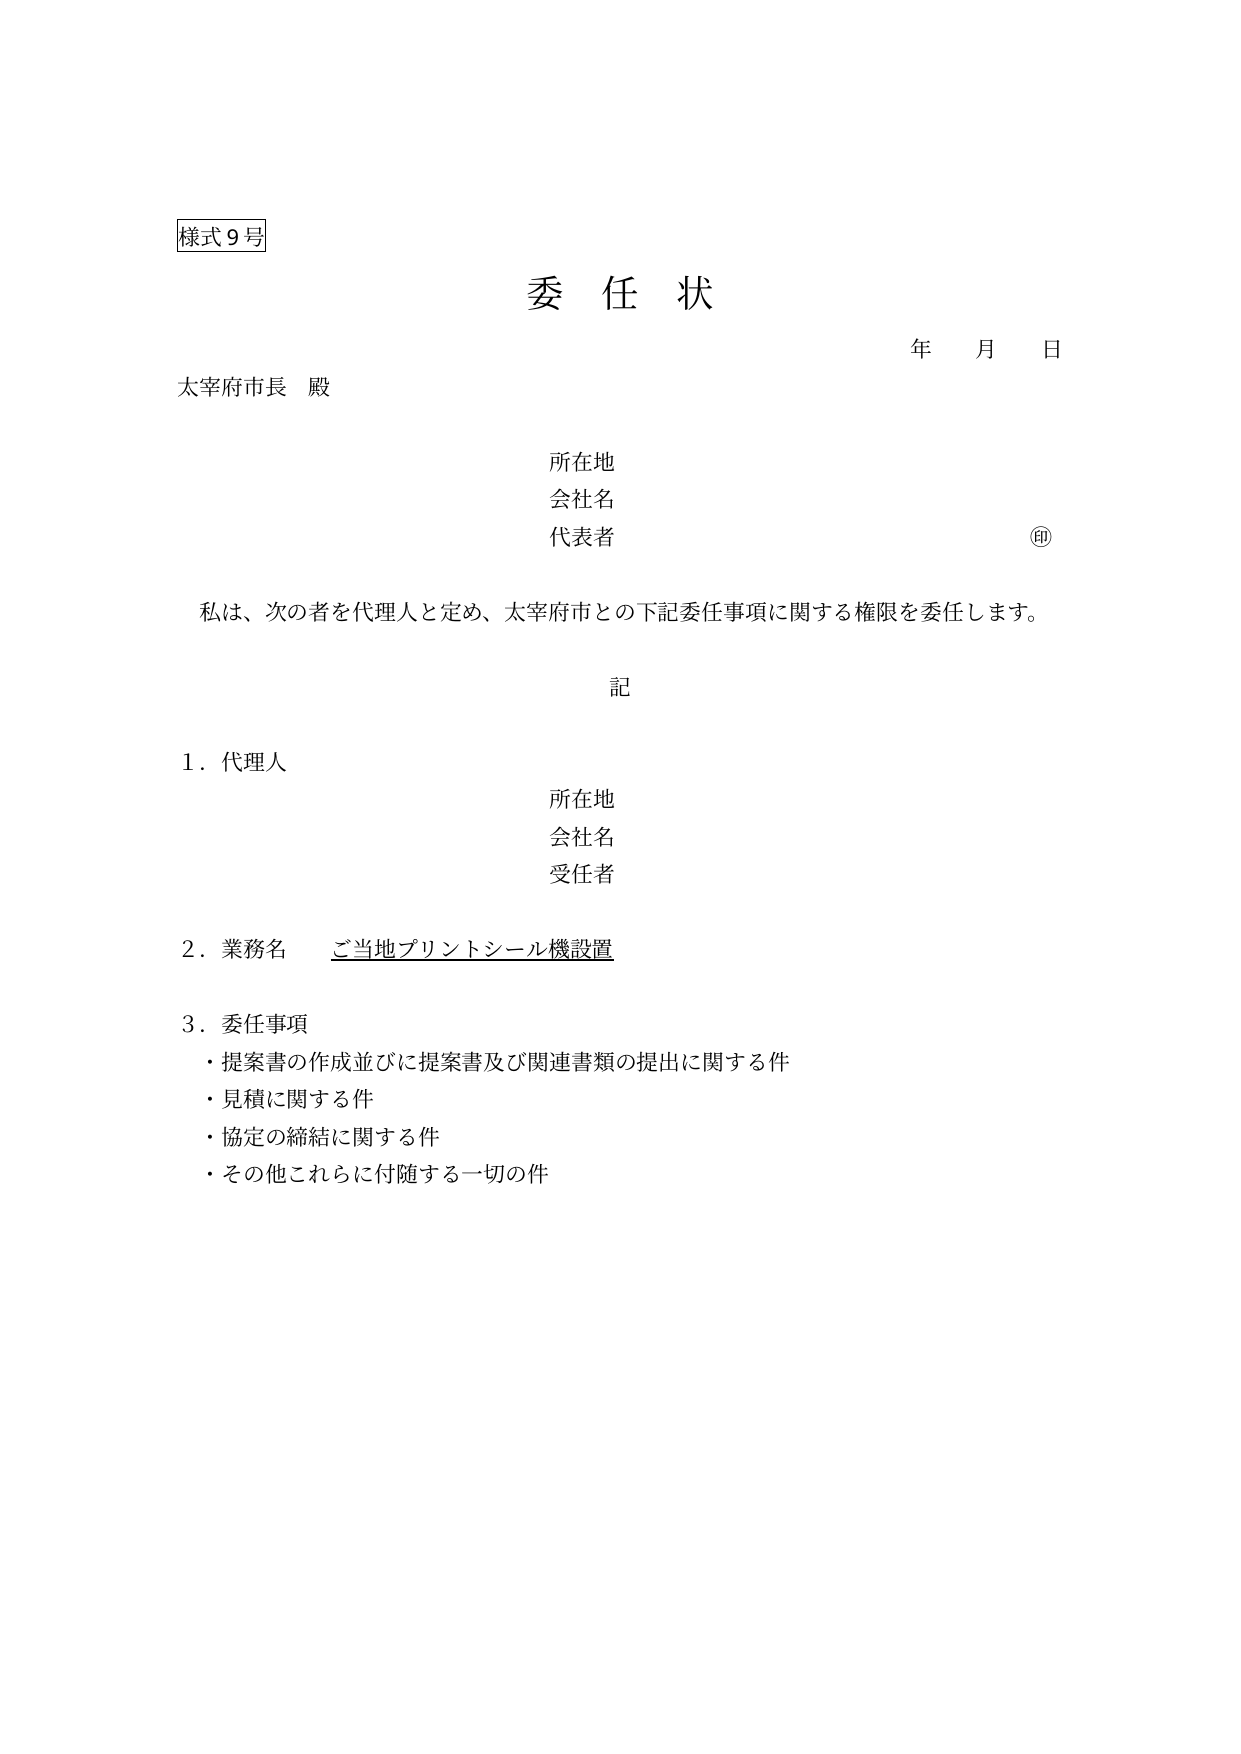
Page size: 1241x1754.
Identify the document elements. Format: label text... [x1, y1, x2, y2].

text 様式9号 [177, 217, 1063, 254]
text ・その他これらに付随する一切の件 [177, 1154, 1063, 1192]
text ・見積に関する件 [177, 1079, 1063, 1117]
text ・提案書の作成並びに提案書及び関連書類の提出に関する件 [177, 1042, 1063, 1079]
text 代表者 ㊞ [177, 517, 1063, 554]
text 年 月 日 [177, 329, 1063, 367]
text ３．委任事項 [177, 1004, 1063, 1042]
subtitle 記 [177, 667, 1063, 704]
text 所在地 [177, 442, 1063, 479]
text ・協定の締結に関する件 [177, 1117, 1063, 1154]
text 太宰府市長 殿 [177, 367, 1063, 404]
text １．代理人 [177, 742, 976, 779]
text 委 任 状 [177, 254, 1063, 329]
text 会社名 [177, 817, 1063, 854]
text 所在地 [177, 779, 1063, 817]
text 会社名 [177, 479, 1063, 517]
text 私は、次の者を代理人と定め、太宰府市との下記委任事項に関する権限を委任します。 [177, 592, 1063, 629]
text ２．業務名 ご当地プリントシール機設置 [177, 929, 1063, 967]
text 受任者 [177, 854, 1063, 892]
